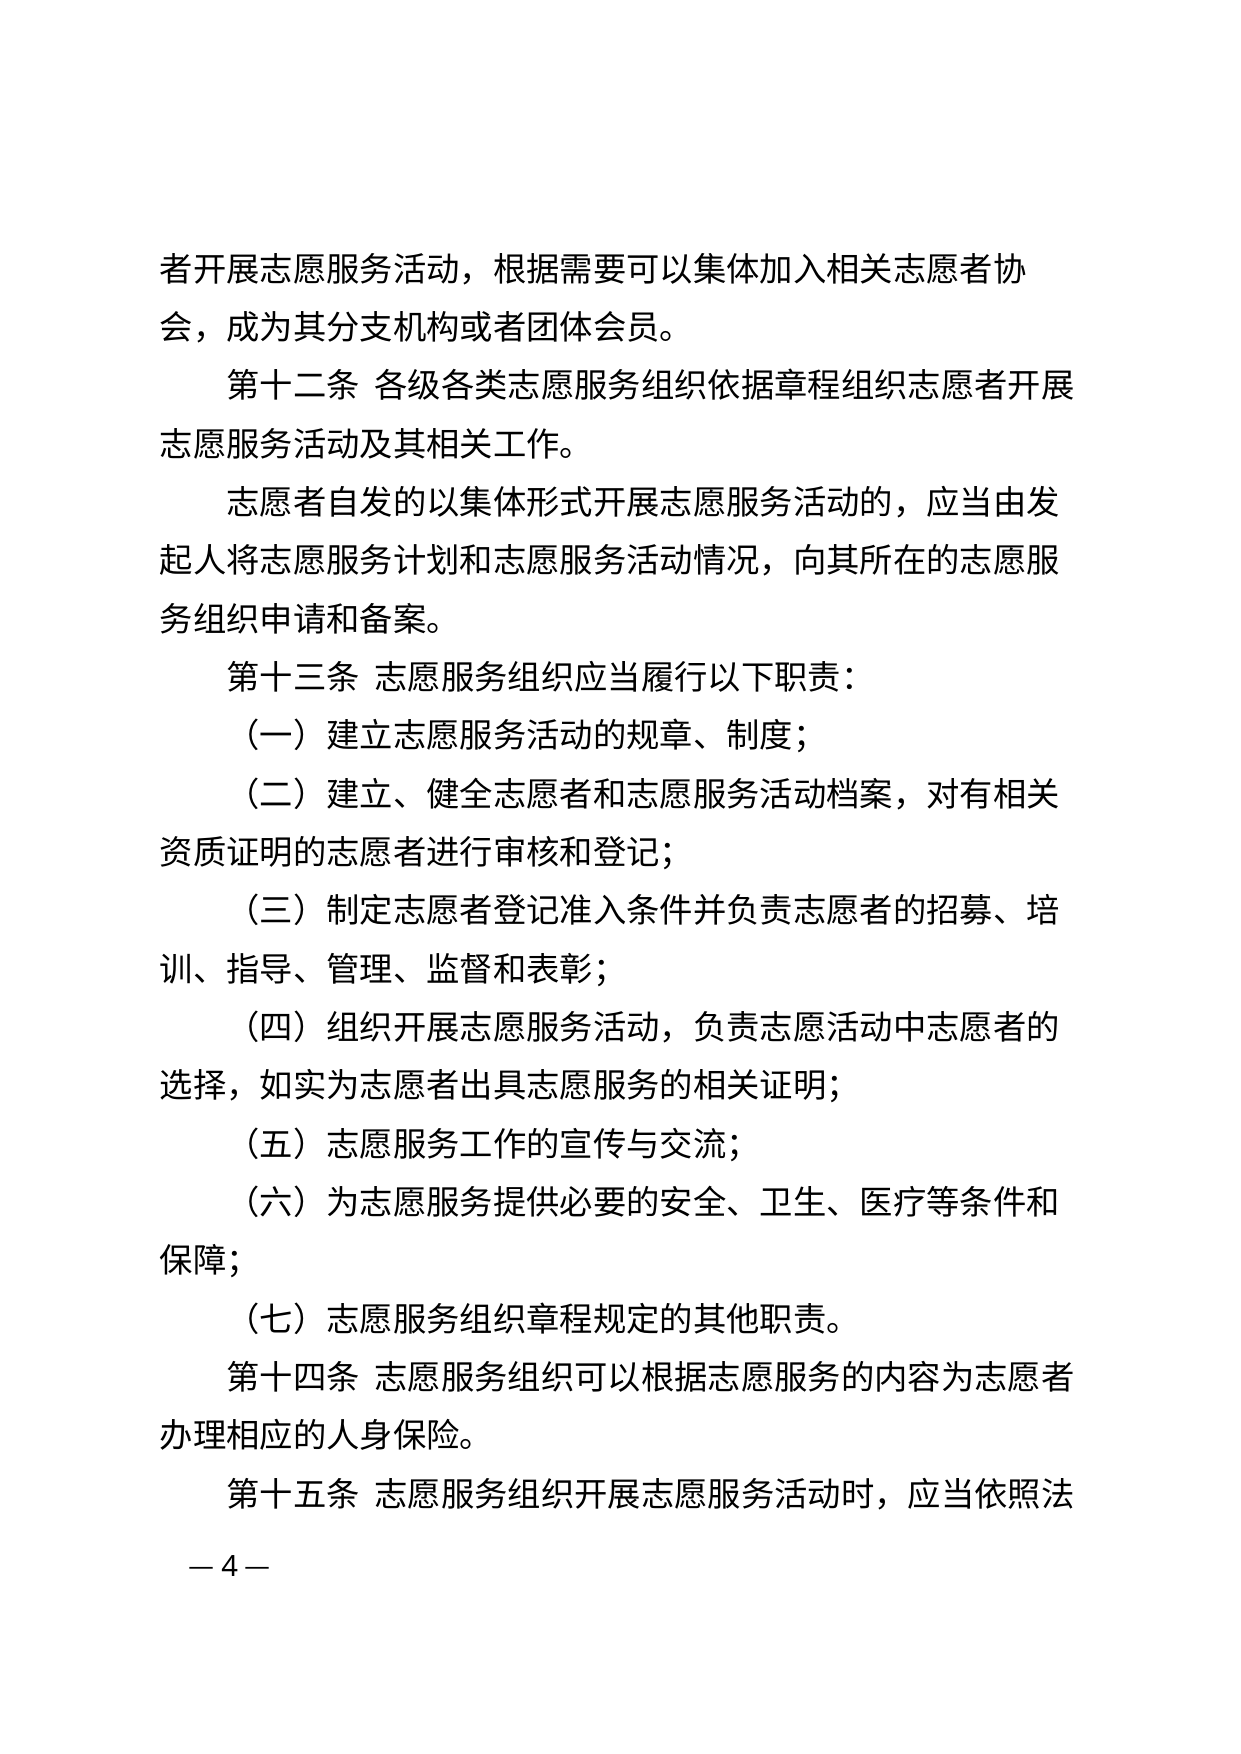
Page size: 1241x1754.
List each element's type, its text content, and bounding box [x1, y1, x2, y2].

text （一）建立志愿服务活动的规章、制度； [159, 701, 1081, 759]
text （四）组织开展志愿服务活动，负责志愿活动中志愿者的选择，如实为志愿者出具志愿服务的相关证明； [159, 993, 1081, 1109]
text 第十四条 志愿服务组织可以根据志愿服务的内容为志愿者办理相应的人身保险。 [159, 1343, 1081, 1459]
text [159, 234, 1081, 351]
text （三）制定志愿者登记准入条件并负责志愿者的招募、培训、指导、管理、监督和表彰； [159, 876, 1081, 993]
text （七）志愿服务组织章程规定的其他职责。 [159, 1284, 1081, 1343]
text （二）建立、健全志愿者和志愿服务活动档案，对有相关资质证明的志愿者进行审核和登记； [159, 759, 1081, 876]
text （六）为志愿服务提供必要的安全、卫生、医疗等条件和保障； [159, 1168, 1081, 1284]
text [159, 1459, 1081, 1518]
text 志愿者自发的以集体形式开展志愿服务活动的，应当由发起人将志愿服务计划和志愿服务活动情况，向其所在的志愿服务组织申请和备案。 [159, 468, 1081, 643]
text 第十三条 志愿服务组织应当履行以下职责： [159, 643, 1081, 701]
text （五）志愿服务工作的宣传与交流； [159, 1109, 1081, 1168]
text 第十二条 各级各类志愿服务组织依据章程组织志愿者开展志愿服务活动及其相关工作。 [159, 351, 1081, 468]
